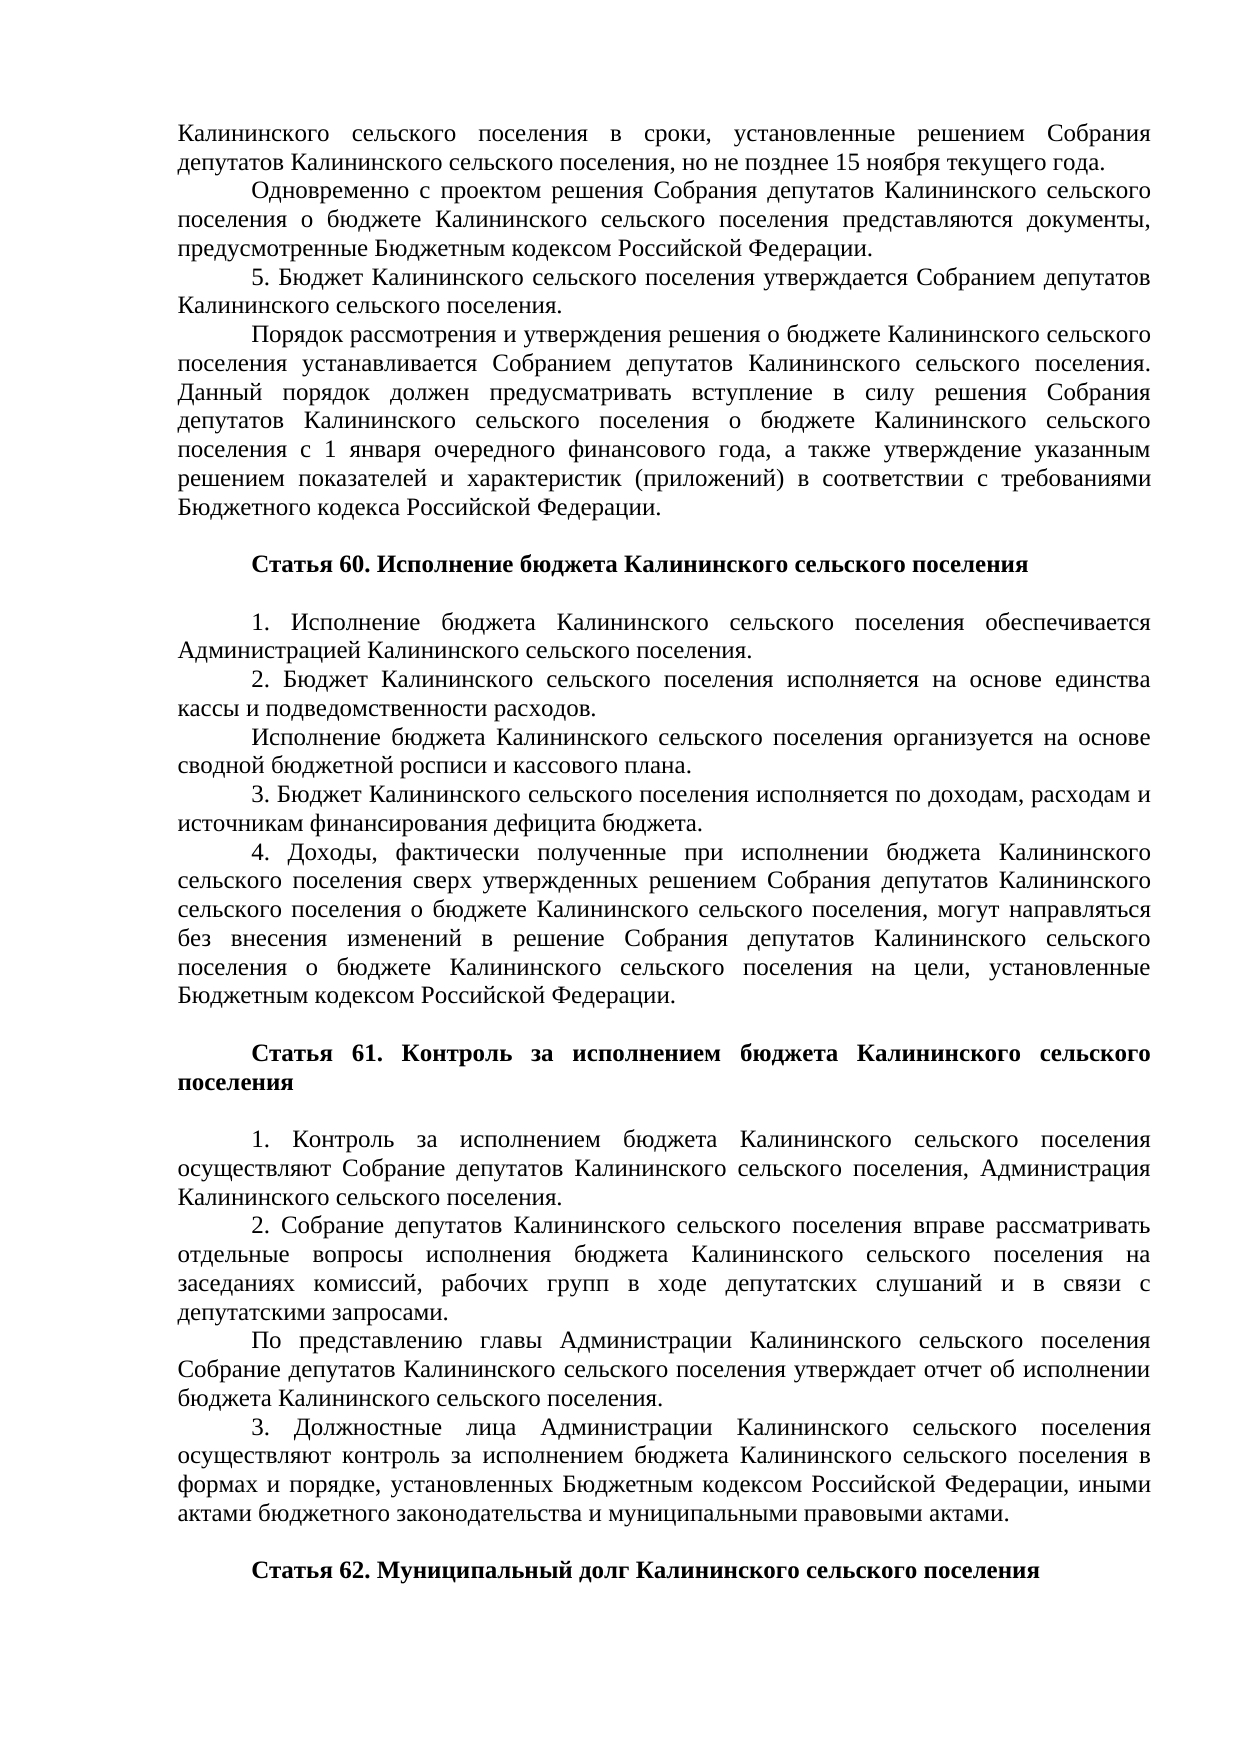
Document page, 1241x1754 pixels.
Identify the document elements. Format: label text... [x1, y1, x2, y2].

text 4. Доходы, фактически полученные при исполнении бюджета Калининского сельского поселения сверх утвержденных решением Собрания депутатов Калининского сельского поселения о бюджете Калининского сельского поселения, могут направляться без внесения изменений в решение Собрания депутатов Калининского сельского поселения о бюджете Калининского сельского поселения на цели, установленные Бюджетным кодексом Российской Федерации. [177, 837, 1152, 1009]
text Одновременно с проектом решения Собрания депутатов Калининского сельского поселения о бюджете Калининского сельского поселения представляются документы, предусмотренные Бюджетным кодексом Российской Федерации. [177, 176, 1152, 262]
text Статья 60. Исполнение бюджета Калининского сельского поселения [177, 549, 1152, 578]
text 1. Контроль за исполнением бюджета Калининского сельского поселения осуществляют Собрание депутатов Калининского сельского поселения, Администрация Калининского сельского поселения. [177, 1124, 1152, 1211]
text Порядок рассмотрения и утверждения решения о бюджете Калининского сельского поселения устанавливается Собранием депутатов Калининского сельского поселения. Данный порядок должен предусматривать вступление в силу решения Собрания депутатов Калининского сельского поселения о бюджете Калининского сельского поселения с 1 января очередного финансового года, а также утверждение указанным решением показателей и характеристик (приложений) в соответствии с требованиями Бюджетного кодекса Российской Федерации. [177, 319, 1152, 521]
text 5. Бюджет Калининского сельского поселения утверждается Собранием депутатов Калининского сельского поселения. [177, 262, 1152, 319]
text Статья 62. Муниципальный долг Калининского сельского поселения [177, 1556, 1152, 1584]
text 1. Исполнение бюджета Калининского сельского поселения обеспечивается Администрацией Калининского сельского поселения. [177, 607, 1152, 664]
text Статья 61. Контроль за исполнением бюджета Калининского сельского поселения [177, 1038, 1152, 1096]
text По представлению главы Администрации Калининского сельского поселения Собрание депутатов Калининского сельского поселения утверждает отчет об исполнении бюджета Калининского сельского поселения. [177, 1326, 1152, 1412]
text Исполнение бюджета Калининского сельского поселения организуется на основе сводной бюджетной росписи и кассового плана. [177, 722, 1152, 779]
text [177, 118, 1152, 176]
text 2. Бюджет Калининского сельского поселения исполняется на основе единства кассы и подведомственности расходов. [177, 664, 1152, 722]
text 3. Должностные лица Администрации Калининского сельского поселения осуществляют контроль за исполнением бюджета Калининского сельского поселения в формах и порядке, установленных Бюджетным кодексом Российской Федерации, иными актами бюджетного законодательства и муниципальными правовыми актами. [177, 1412, 1152, 1527]
text 3. Бюджет Калининского сельского поселения исполняется по доходам, расходам и источникам финансирования дефицита бюджета. [177, 779, 1152, 837]
text 2. Собрание депутатов Калининского сельского поселения вправе рассматривать отдельные вопросы исполнения бюджета Калининского сельского поселения на заседаниях комиссий, рабочих групп в ходе депутатских слушаний и в связи с депутатскими запросами. [177, 1211, 1152, 1326]
